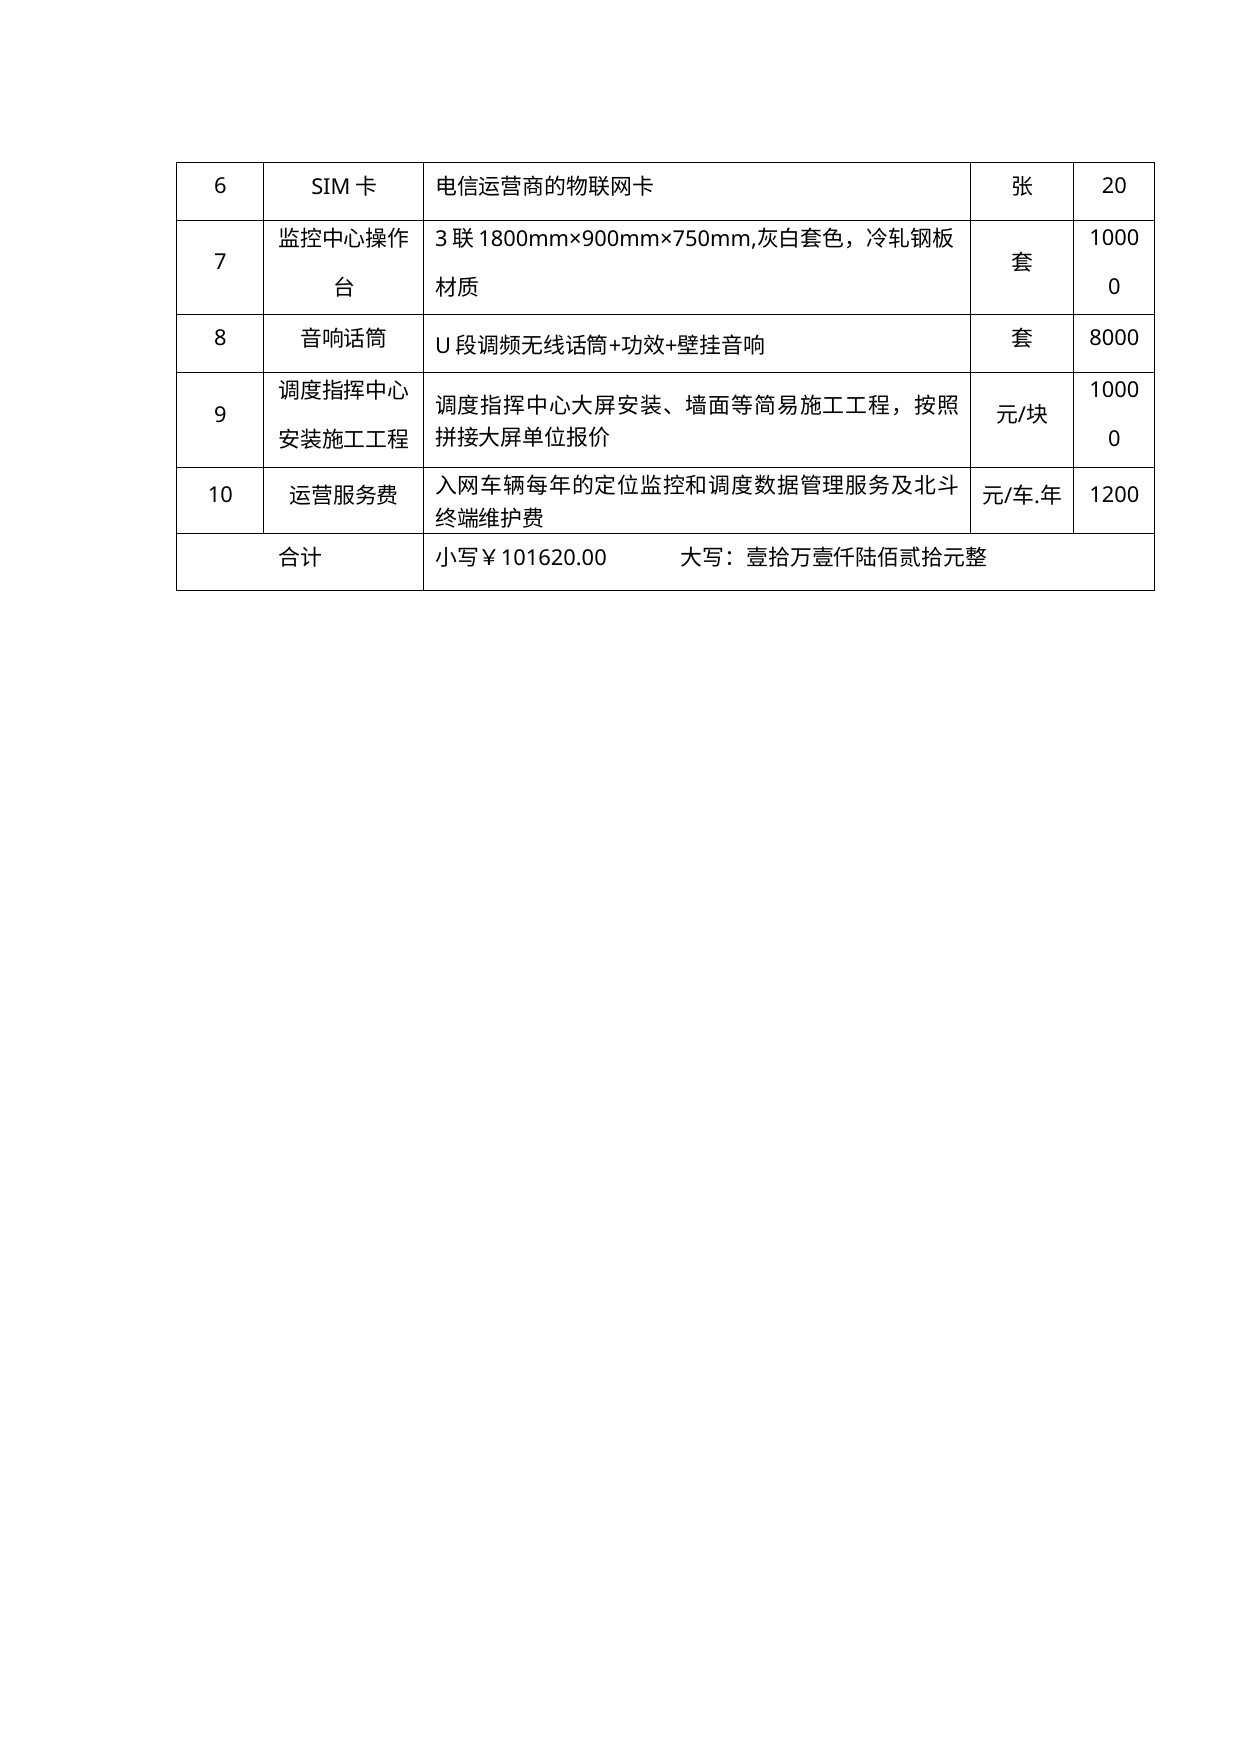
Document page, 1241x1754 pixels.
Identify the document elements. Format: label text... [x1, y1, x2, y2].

table_cell 张 [971, 163, 1073, 219]
table_cell 调度指挥中心大屏安装、墙面等简易施工工程，按照拼接大屏单位报价 [424, 373, 970, 467]
table_cell 10000 [1074, 221, 1154, 314]
table_cell 6 [177, 163, 263, 219]
table_cell 运营服务费 [264, 468, 423, 533]
table_cell 10 [177, 468, 263, 533]
table_cell 套 [971, 221, 1073, 314]
table_cell 9 [177, 373, 263, 467]
table_cell 音响话筒 [264, 315, 423, 372]
table_cell 入网车辆每年的定位监控和调度数据管理服务及北斗终端维护费 [424, 468, 970, 533]
table_cell 1200 [1074, 468, 1154, 533]
table_cell 监控中心操作台 [264, 221, 423, 314]
table_cell 元/块 [971, 373, 1073, 467]
table_cell 8 [177, 315, 263, 372]
table_cell 套 [971, 315, 1073, 372]
table_cell 10000 [1074, 373, 1154, 467]
table_cell 3联1800mm×900mm×750mm,灰白套色，冷轧钢板材质 [424, 221, 970, 314]
table_cell 调度指挥中心安装施工工程 [264, 373, 423, 467]
table_cell 8000 [1074, 315, 1154, 372]
table_cell 电信运营商的物联网卡 [424, 163, 970, 219]
table_cell 7 [177, 221, 263, 314]
table_cell 元/车.年 [971, 468, 1073, 533]
table_cell SIM卡 [264, 163, 423, 219]
table_cell U段调频无线话筒+功效+壁挂音响 [424, 315, 970, 372]
table_cell 小写￥101620.00 大写：壹拾万壹仟陆佰贰拾元整 [424, 534, 1154, 590]
table_cell 合计 [177, 534, 423, 590]
table_cell 20 [1074, 163, 1154, 219]
